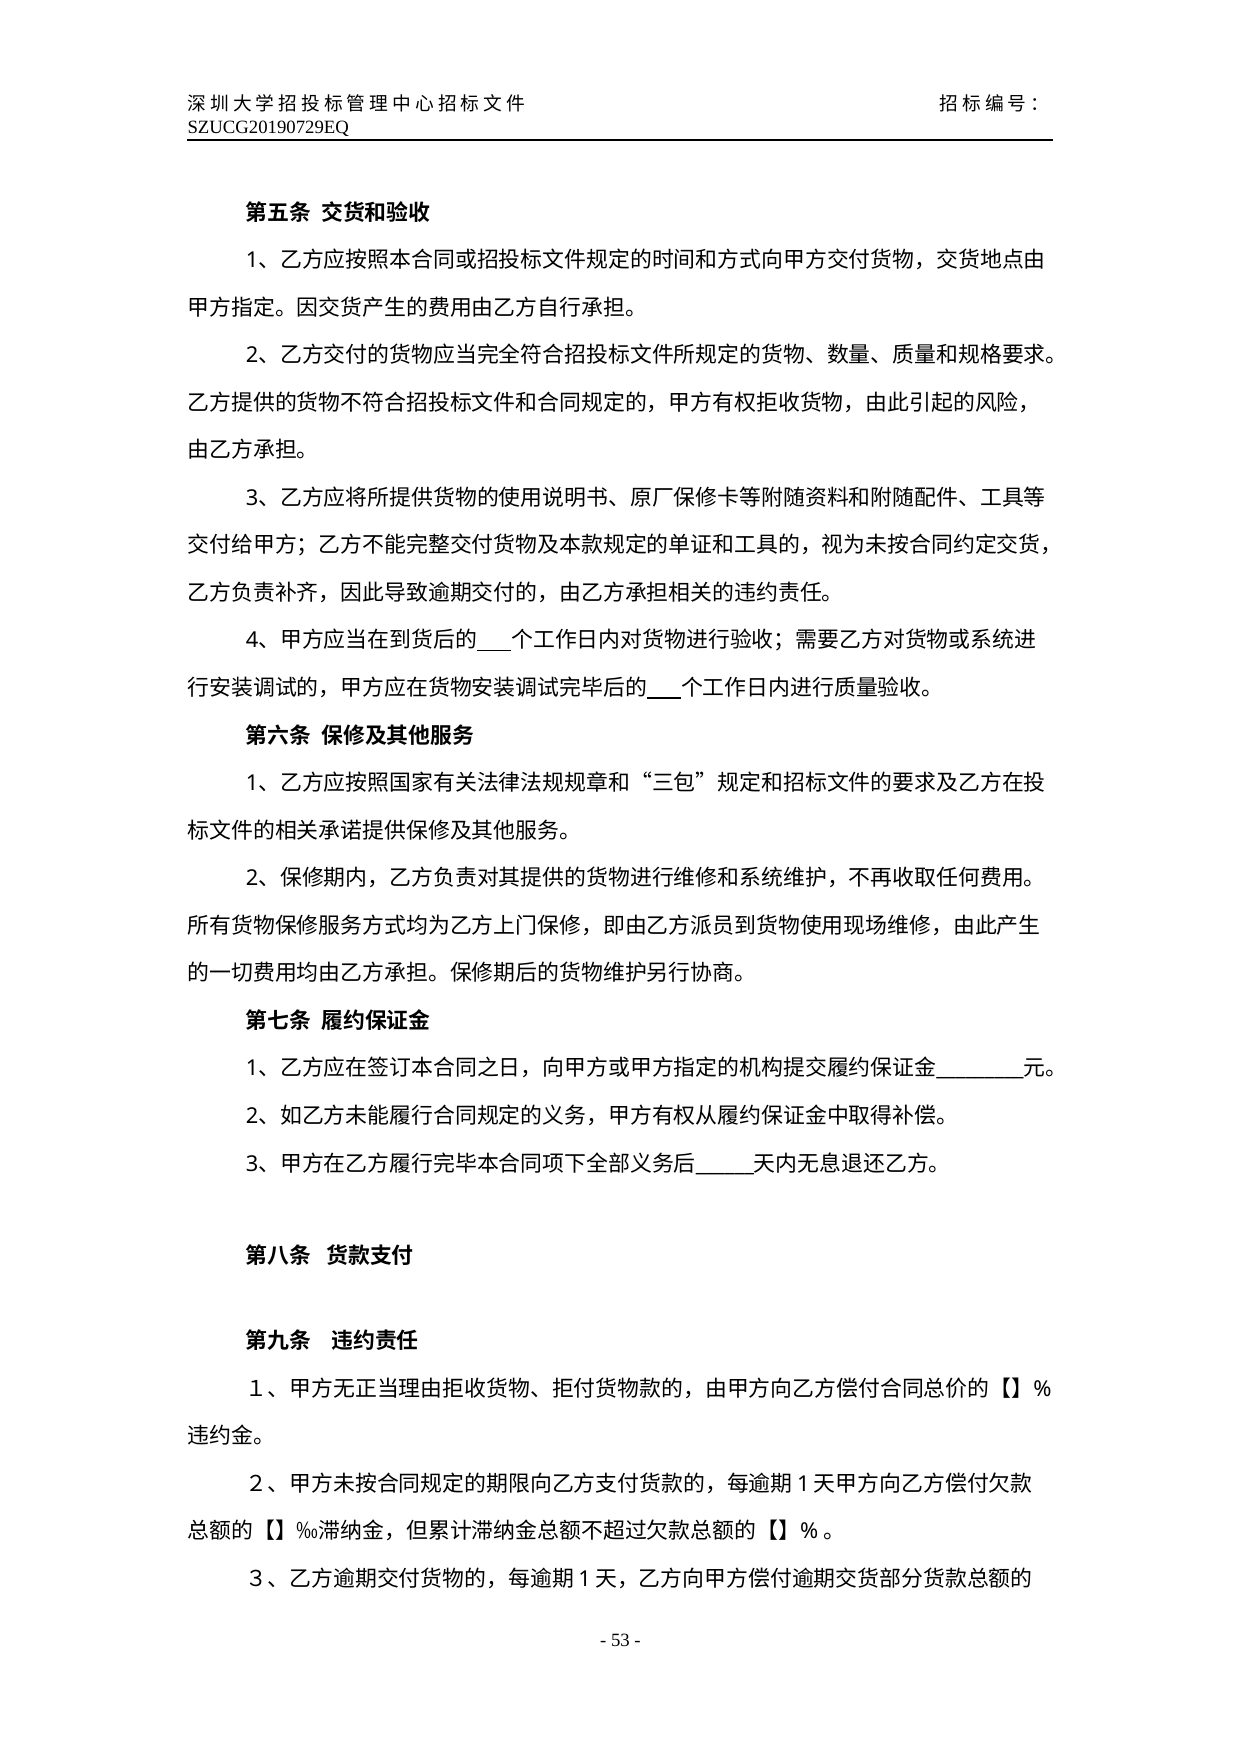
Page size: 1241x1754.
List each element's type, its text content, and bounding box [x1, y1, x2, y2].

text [187, 1561, 1053, 1593]
text 2、乙方交付的货物应当完全符合招投标文件所规定的货物、数量、质量和规格要求。乙方提供的货物不符合招投标文件和合同规定的，甲方有权拒收货物，由此引起的风险，由乙方承担。 [187, 337, 1053, 464]
text 3、甲方在乙方履行完毕本合同项下全部义务后______天内无息退还乙方。 [187, 1146, 1053, 1177]
text 2、如乙方未能履行合同规定的义务，甲方有权从履约保证金中取得补偿。 [187, 1098, 1053, 1130]
text 1、乙方应按照本合同或招投标文件规定的时间和方式向甲方交付货物，交货地点由甲方指定。因交货产生的费用由乙方自行承担。 [187, 242, 1053, 321]
text 第九条 违约责任 [187, 1323, 1053, 1355]
text 第八条 货款支付 [187, 1238, 1053, 1269]
text 第六条 保修及其他服务 [187, 718, 1053, 749]
text 第五条 交货和验收 [187, 195, 1053, 226]
text 第七条 履约保证金 [187, 1003, 1053, 1034]
text 1、乙方应在签订本合同之日，向甲方或甲方指定的机构提交履约保证金_________元。 [187, 1050, 1053, 1082]
text ２、甲方未按合同规定的期限向乙方支付货款的，每逾期1天甲方向乙方偿付欠款总额的【】‰滞纳金，但累计滞纳金总额不超过欠款总额的【】% 。 [187, 1466, 1053, 1545]
text 3、乙方应将所提供货物的使用说明书、原厂保修卡等附随资料和附随配件、工具等交付给甲方；乙方不能完整交付货物及本款规定的单证和工具的，视为未按合同约定交货，乙方负责补齐，因此导致逾期交付的，由乙方承担相关的违约责任。 [187, 480, 1053, 607]
text 2、保修期内，乙方负责对其提供的货物进行维修和系统维护，不再收取任何费用。所有货物保修服务方式均为乙方上门保修，即由乙方派员到货物使用现场维修，由此产生的一切费用均由乙方承担。保修期后的货物维护另行协商。 [187, 860, 1053, 987]
text １、甲方无正当理由拒收货物、拒付货物款的，由甲方向乙方偿付合同总价的【】%违约金。 [187, 1371, 1053, 1450]
text 4、甲方应当在到货后的 个工作日内对货物进行验收；需要乙方对货物或系统进行安装调试的，甲方应在货物安装调试完毕后的 个工作日内进行质量验收。 [187, 622, 1053, 702]
text 1、乙方应按照国家有关法律法规规章和“三包”规定和招标文件的要求及乙方在投标文件的相关承诺提供保修及其他服务。 [187, 765, 1053, 844]
